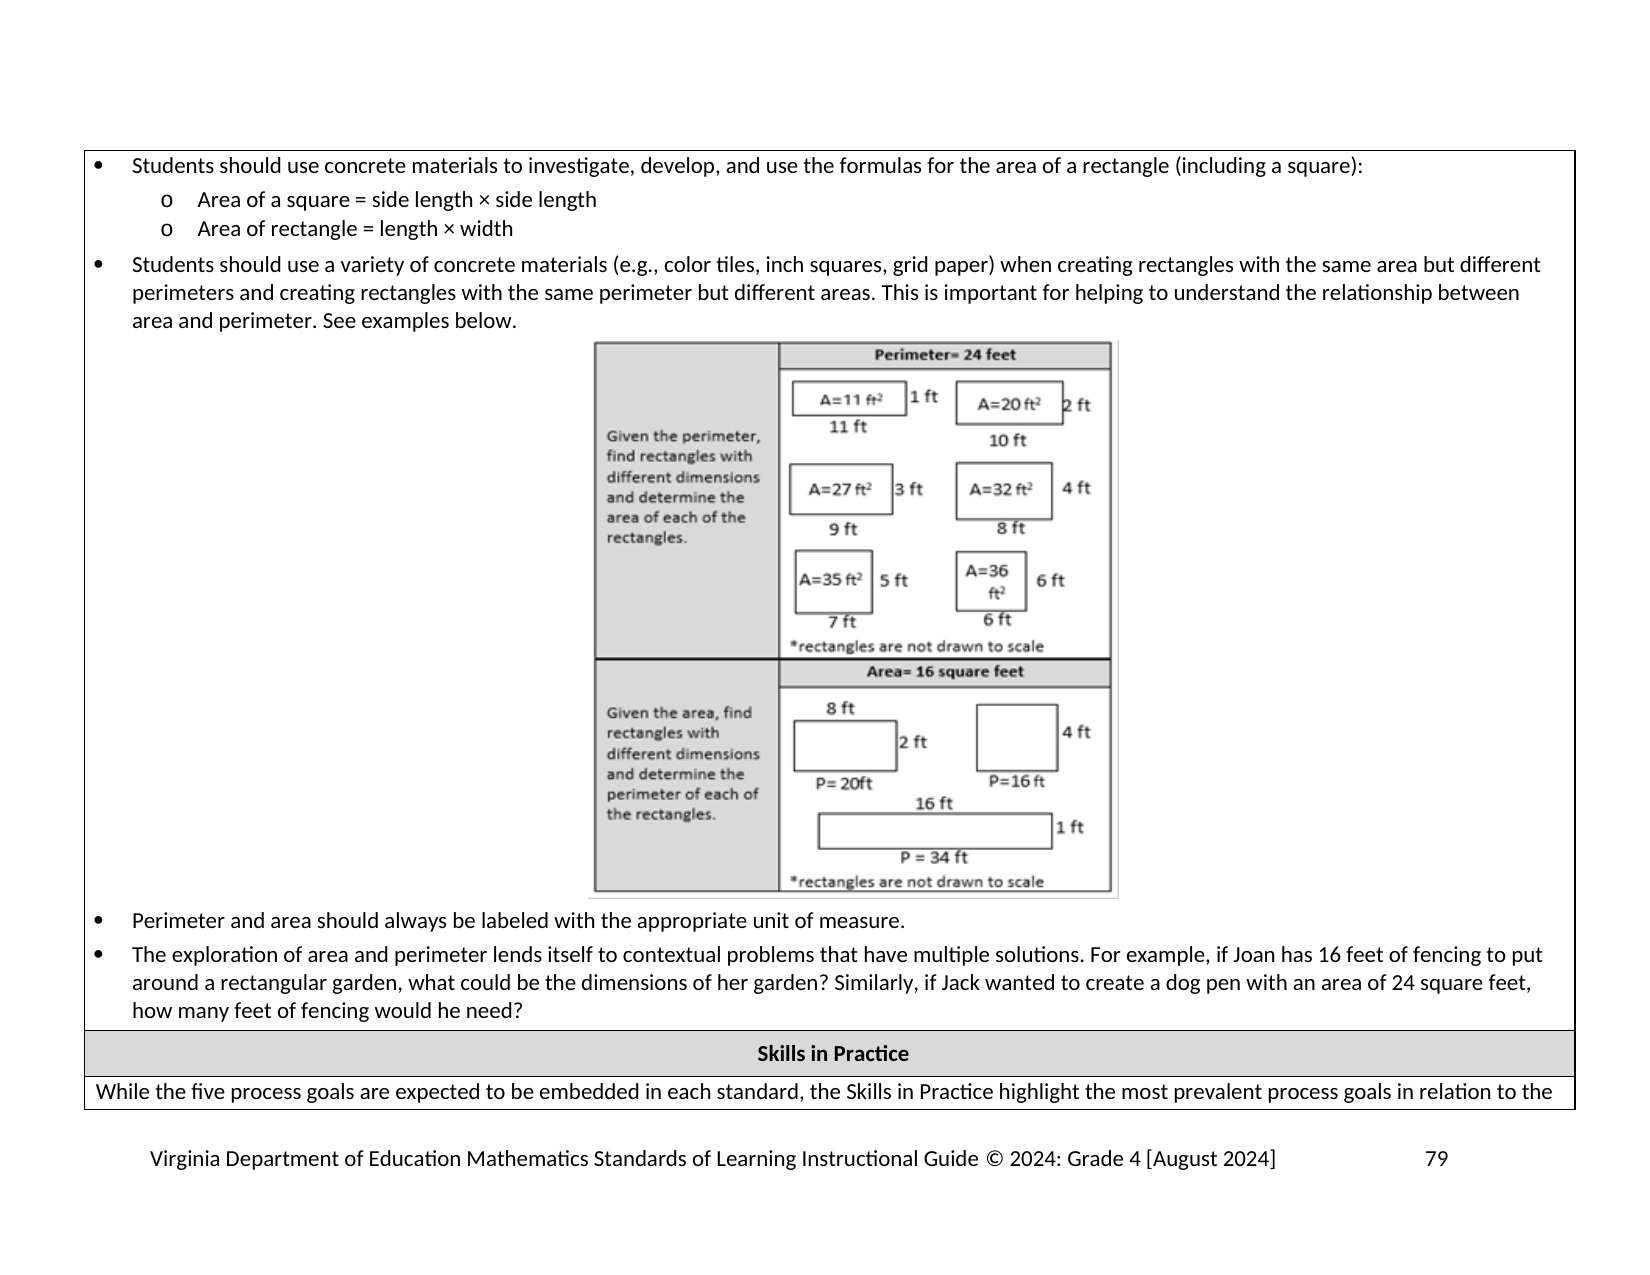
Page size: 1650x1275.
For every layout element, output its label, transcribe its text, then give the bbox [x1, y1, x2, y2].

table_cell Skills in Practice [85, 1031, 1574, 1076]
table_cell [85, 151, 1574, 1030]
picture [588, 340, 1120, 900]
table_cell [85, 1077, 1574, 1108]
